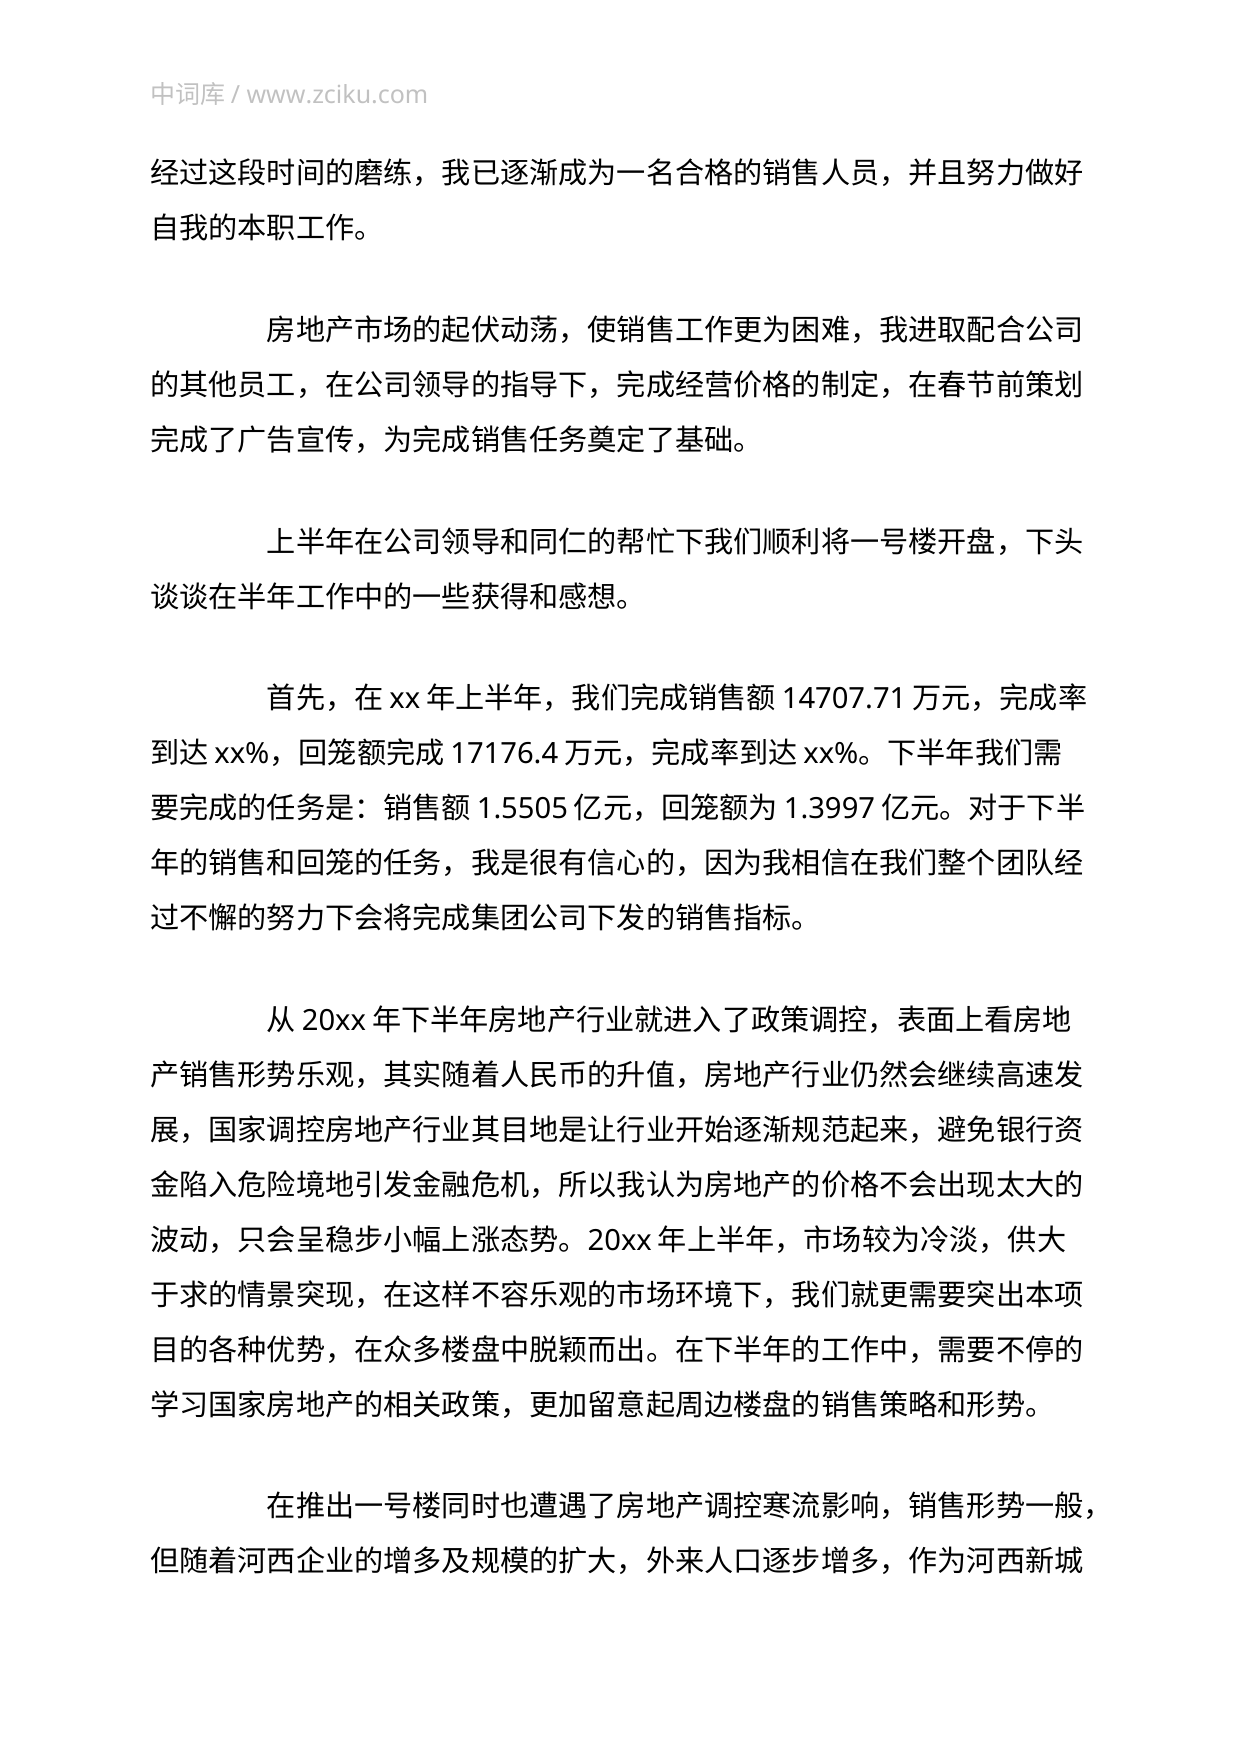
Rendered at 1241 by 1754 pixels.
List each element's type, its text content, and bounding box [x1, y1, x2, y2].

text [150, 150, 1090, 247]
text 首先，在xx年上半年，我们完成销售额14707.71万元，完成率到达xx%，回笼额完成17176.4万元，完成率到达xx%。下半年我们需要完成的任务是：销售额1.5505亿元，回笼额为1.3997亿元。对于下半年的销售和回笼的任务，我是很有信心的，因为我相信在我们整个团队经过不懈的努力下会将完成集团公司下发的销售指标。 [150, 675, 1090, 937]
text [150, 1483, 1090, 1580]
text 上半年在公司领导和同仁的帮忙下我们顺利将一号楼开盘，下头谈谈在半年工作中的一些获得和感想。 [150, 518, 1090, 615]
text 房地产市场的起伏动荡，使销售工作更为困难，我进取配合公司的其他员工，在公司领导的指导下，完成经营价格的制定，在春节前策划完成了广告宣传，为完成销售任务奠定了基础。 [150, 307, 1090, 459]
text 从20xx年下半年房地产行业就进入了政策调控，表面上看房地产销售形势乐观，其实随着人民币的升值，房地产行业仍然会继续高速发展，国家调控房地产行业其目地是让行业开始逐渐规范起来，避免银行资金陷入危险境地引发金融危机，所以我认为房地产的价格不会出现太大的波动，只会呈稳步小幅上涨态势。20xx年上半年，市场较为冷淡，供大于求的情景突现，在这样不容乐观的市场环境下，我们就更需要突出本项目的各种优势，在众多楼盘中脱颖而出。在下半年的工作中，需要不停的学习国家房地产的相关政策，更加留意起周边楼盘的销售策略和形势。 [150, 997, 1090, 1423]
